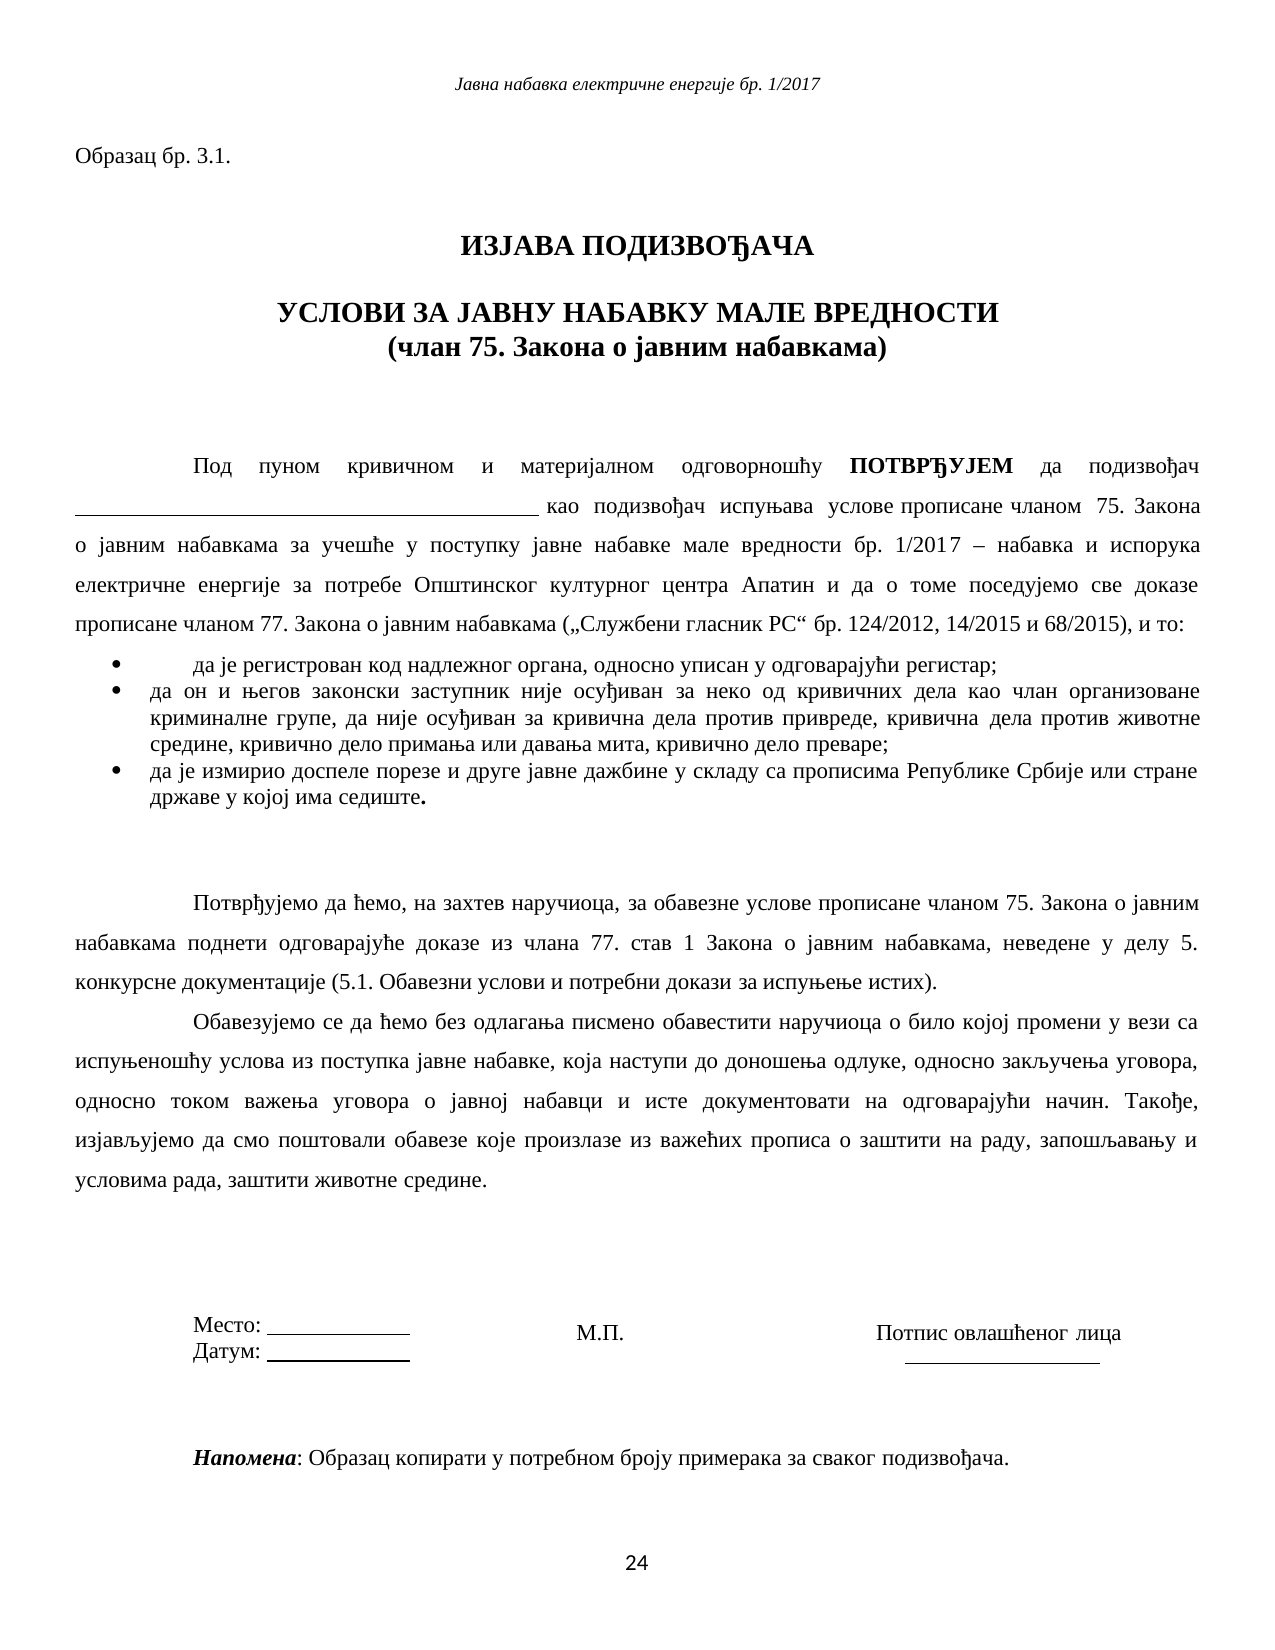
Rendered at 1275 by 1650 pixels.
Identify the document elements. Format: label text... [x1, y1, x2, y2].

text Обавезујемо се да ћемо без одлагања писмено обавестити наручиоца о било којој промени у вези са испуњеношћу услова из поступка јавне набавке, која наступи до доношења одлуке, односно закључења уговора, односно током важења уговора о јавној набавци и исте документовати на одговарајући начин. Такође, изјављујемо да смо поштовали обавезе које произлазе из важећих прописа о заштити на раду, запошљавању и условима рада, заштити животне средине. [75, 1008, 1200, 1192]
text (члан 75. Закона о јавним набавкама) [158, 329, 1117, 363]
text Потврђујемо да ћемо, на захтев наручиоца, за обавезне услове прописане чланом 75. Закона о јавним набавкама поднети одговарајуће доказе из члана 77. став 1 Закона о јавним набавкама, неведене у делу 5. конкурсне документације (5.1. Обавезни услови и потребни докази за испуњење истих). [75, 889, 1200, 994]
list да он и његов законски заступник није осуђиван за неко од кривичних дела као члан организоване криминалне групе, да није осуђиван за кривична дела против привреде, кривична дела против животне средине, кривично дело примања или давања мита, кривично дело преваре; [112, 678, 1200, 757]
list да је регистрован код надлежног органа, односно уписан у одговарајући регистар; [112, 650, 1212, 678]
text М.П. Потпис овлашћеног лица [576, 1319, 1212, 1345]
text Напомена: Образац копирати у потребном броју примерака за сваког подизвођача. [193, 1444, 1203, 1470]
text Место: [193, 1311, 410, 1337]
text Датум: [193, 1338, 410, 1364]
subtitle ИЗЈАВА ПОДИЗВОЂАЧА [158, 228, 1117, 262]
text као подизвођач испуњава услове прописане чланом 75. Закона о јавним набавкама за учешће у поступку јавне набавке мале вредности бр. 1/2017 – набавка и испорука електричне енергије за потребе Општинског културног центра Апатин и да о томе поседујемо све доказе прописане чланом 77. Закона о јавним набавкама („Службени гласник РС“ бр. 124/2012, 14/2015 и 68/2015), и то: [75, 492, 1201, 637]
text Под пуном кривичном и материјалном одговорношћу ПОТВРЂУЈЕМ да подизвођач [193, 452, 1212, 479]
list да је измирио доспеле порезе и друге јавне дажбине у складу са прописима Републике Србије или стране државе у којој има седиште. [112, 757, 1200, 809]
text УСЛОВИ ЗА ЈАВНУ НАБАВКУ МАЛЕ ВРЕДНОСТИ [159, 296, 1117, 329]
text Образац бр. 3.1. [75, 142, 1203, 168]
